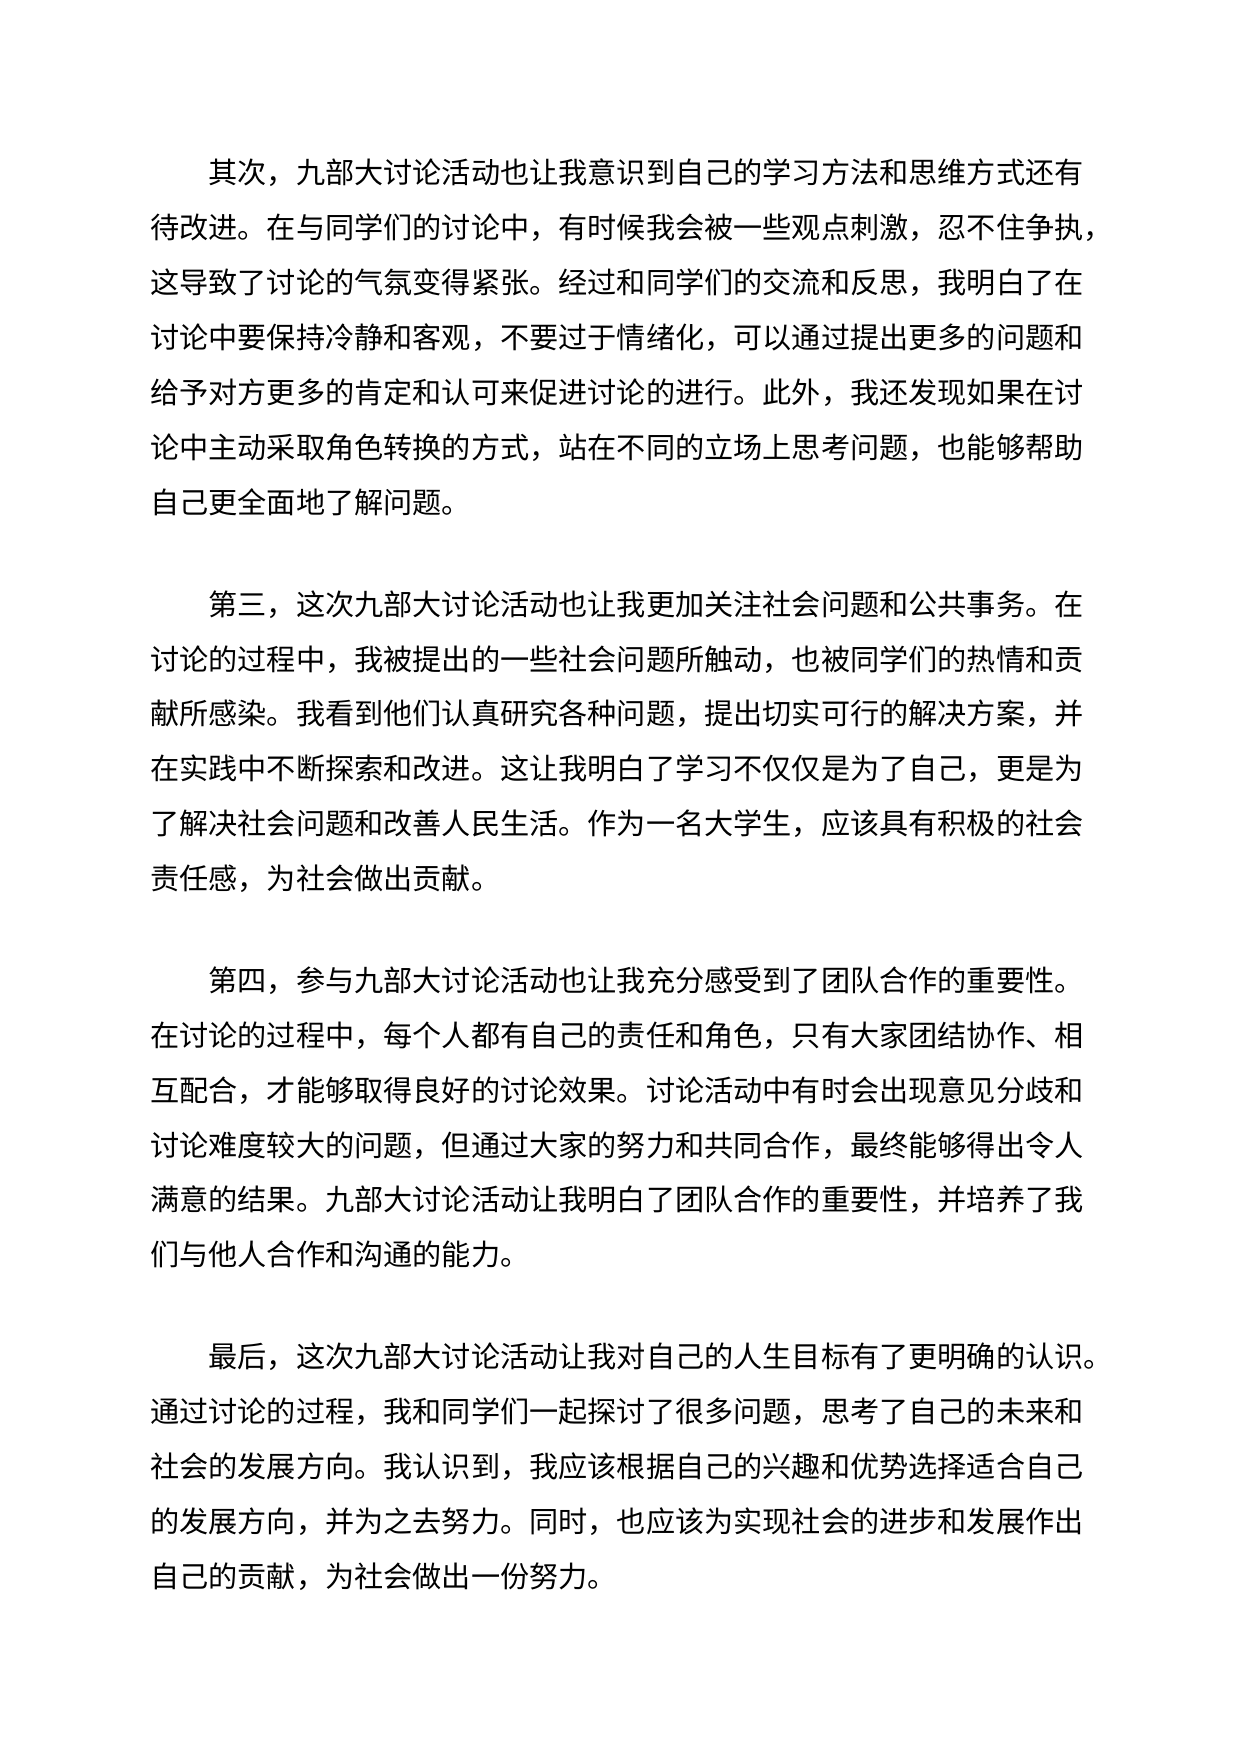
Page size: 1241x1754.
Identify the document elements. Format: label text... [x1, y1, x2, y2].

text 第四，参与九部大讨论活动也让我充分感受到了团队合作的重要性。在讨论的过程中，每个人都有自己的责任和角色，只有大家团结协作、相互配合，才能够取得良好的讨论效果。讨论活动中有时会出现意见分歧和讨论难度较大的问题，但通过大家的努力和共同合作，最终能够得出令人满意的结果。九部大讨论活动让我明白了团队合作的重要性，并培养了我们与他人合作和沟通的能力。 [150, 957, 1090, 1274]
text 其次，九部大讨论活动也让我意识到自己的学习方法和思维方式还有待改进。在与同学们的讨论中，有时候我会被一些观点刺激，忍不住争执，这导致了讨论的气氛变得紧张。经过和同学们的交流和反思，我明白了在讨论中要保持冷静和客观，不要过于情绪化，可以通过提出更多的问题和给予对方更多的肯定和认可来促进讨论的进行。此外，我还发现如果在讨论中主动采取角色转换的方式，站在不同的立场上思考问题，也能够帮助自己更全面地了解问题。 [150, 150, 1090, 522]
text 最后，这次九部大讨论活动让我对自己的人生目标有了更明确的认识。通过讨论的过程，我和同学们一起探讨了很多问题，思考了自己的未来和社会的发展方向。我认识到，我应该根据自己的兴趣和优势选择适合自己的发展方向，并为之去努力。同时，也应该为实现社会的进步和发展作出自己的贡献，为社会做出一份努力。 [150, 1334, 1090, 1596]
text 第三，这次九部大讨论活动也让我更加关注社会问题和公共事务。在讨论的过程中，我被提出的一些社会问题所触动，也被同学们的热情和贡献所感染。我看到他们认真研究各种问题，提出切实可行的解决方案，并在实践中不断探索和改进。这让我明白了学习不仅仅是为了自己，更是为了解决社会问题和改善人民生活。作为一名大学生，应该具有积极的社会责任感，为社会做出贡献。 [150, 581, 1090, 898]
